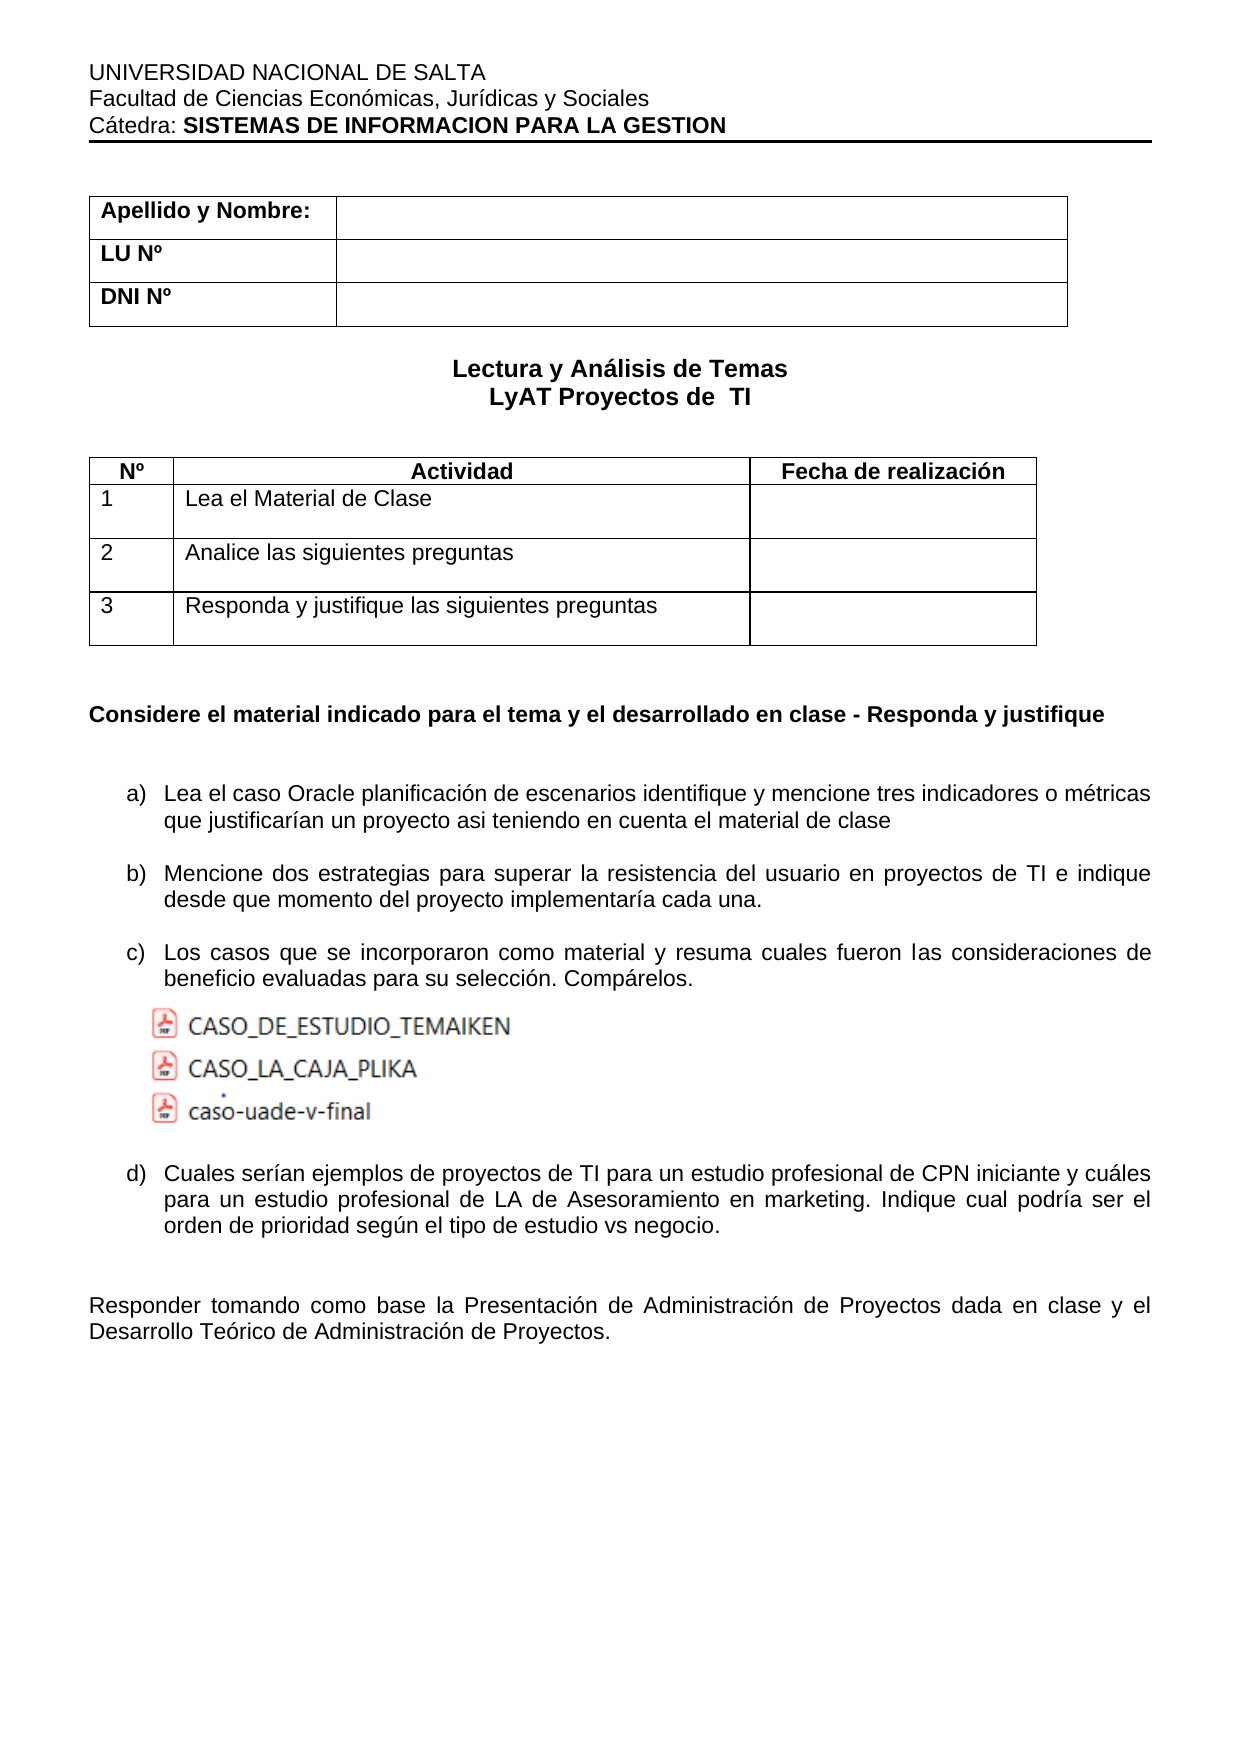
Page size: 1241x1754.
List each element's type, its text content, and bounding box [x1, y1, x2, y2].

table_cell DNI Nº [90, 283, 336, 326]
table_cell 1 [90, 485, 173, 538]
list Los casos que se incorporaron como material y resuma cuales fueron las consideraciones de beneficio evaluadas para su selección. Compárelos. [126, 938, 1152, 991]
text Responder tomando como base la Presentación de Administración de Proyectos dada en clase y el Desarrollo Teórico de Administración de Proyectos. [89, 1292, 1152, 1344]
table_cell 3 [90, 593, 173, 645]
table_cell 2 [90, 539, 173, 591]
list Cuales serían ejemplos de proyectos de TI para un estudio profesional de CPN iniciante y cuáles para un estudio profesional de LA de Asesoramiento en marketing. Indique cual podría ser el orden de prioridad según el tipo de estudio vs negocio. [126, 1160, 1152, 1239]
table_header Nº [90, 458, 173, 484]
table_header Apellido y Nombre: [90, 197, 336, 239]
table_header Fecha de realización [751, 458, 1036, 484]
table_cell [337, 240, 1067, 282]
text UNIVERSIDAD NACIONAL DE SALTA [89, 59, 1152, 85]
text LyAT Proyectos de TI [89, 382, 1152, 411]
table_header Actividad [174, 458, 749, 484]
table_cell [751, 485, 1036, 538]
table_cell Analice las siguientes preguntas [174, 539, 749, 591]
table_cell [337, 283, 1067, 326]
table_cell [751, 593, 1036, 645]
text Facultad de Ciencias Económicas, Jurídicas y Sociales [89, 85, 1152, 112]
table_cell [751, 539, 1036, 591]
text Considere el material indicado para el tema y el desarrollado en clase - Responda y justifique [89, 701, 1152, 728]
text Lectura y Análisis de Temas [89, 354, 1152, 382]
list Mencione dos estrategias para superar la resistencia del usuario en proyectos de TI e indique desde que momento del proyecto implementaría cada una. [126, 859, 1152, 912]
picture [126, 991, 566, 1134]
table_header [337, 197, 1067, 239]
text Cátedra: SISTEMAS DE INFORMACION PARA [89, 112, 1152, 140]
list Lea el caso Oracle planificación de escenarios identifique y mencione tres indicadores o métricas que justificarían un proyecto asi teniendo en cuenta el material de clase [126, 780, 1152, 833]
table_cell Lea el Material de Clase [174, 485, 749, 538]
table_cell Responda y justifique las siguientes preguntas [174, 593, 749, 645]
table_cell LU Nº [90, 240, 336, 282]
